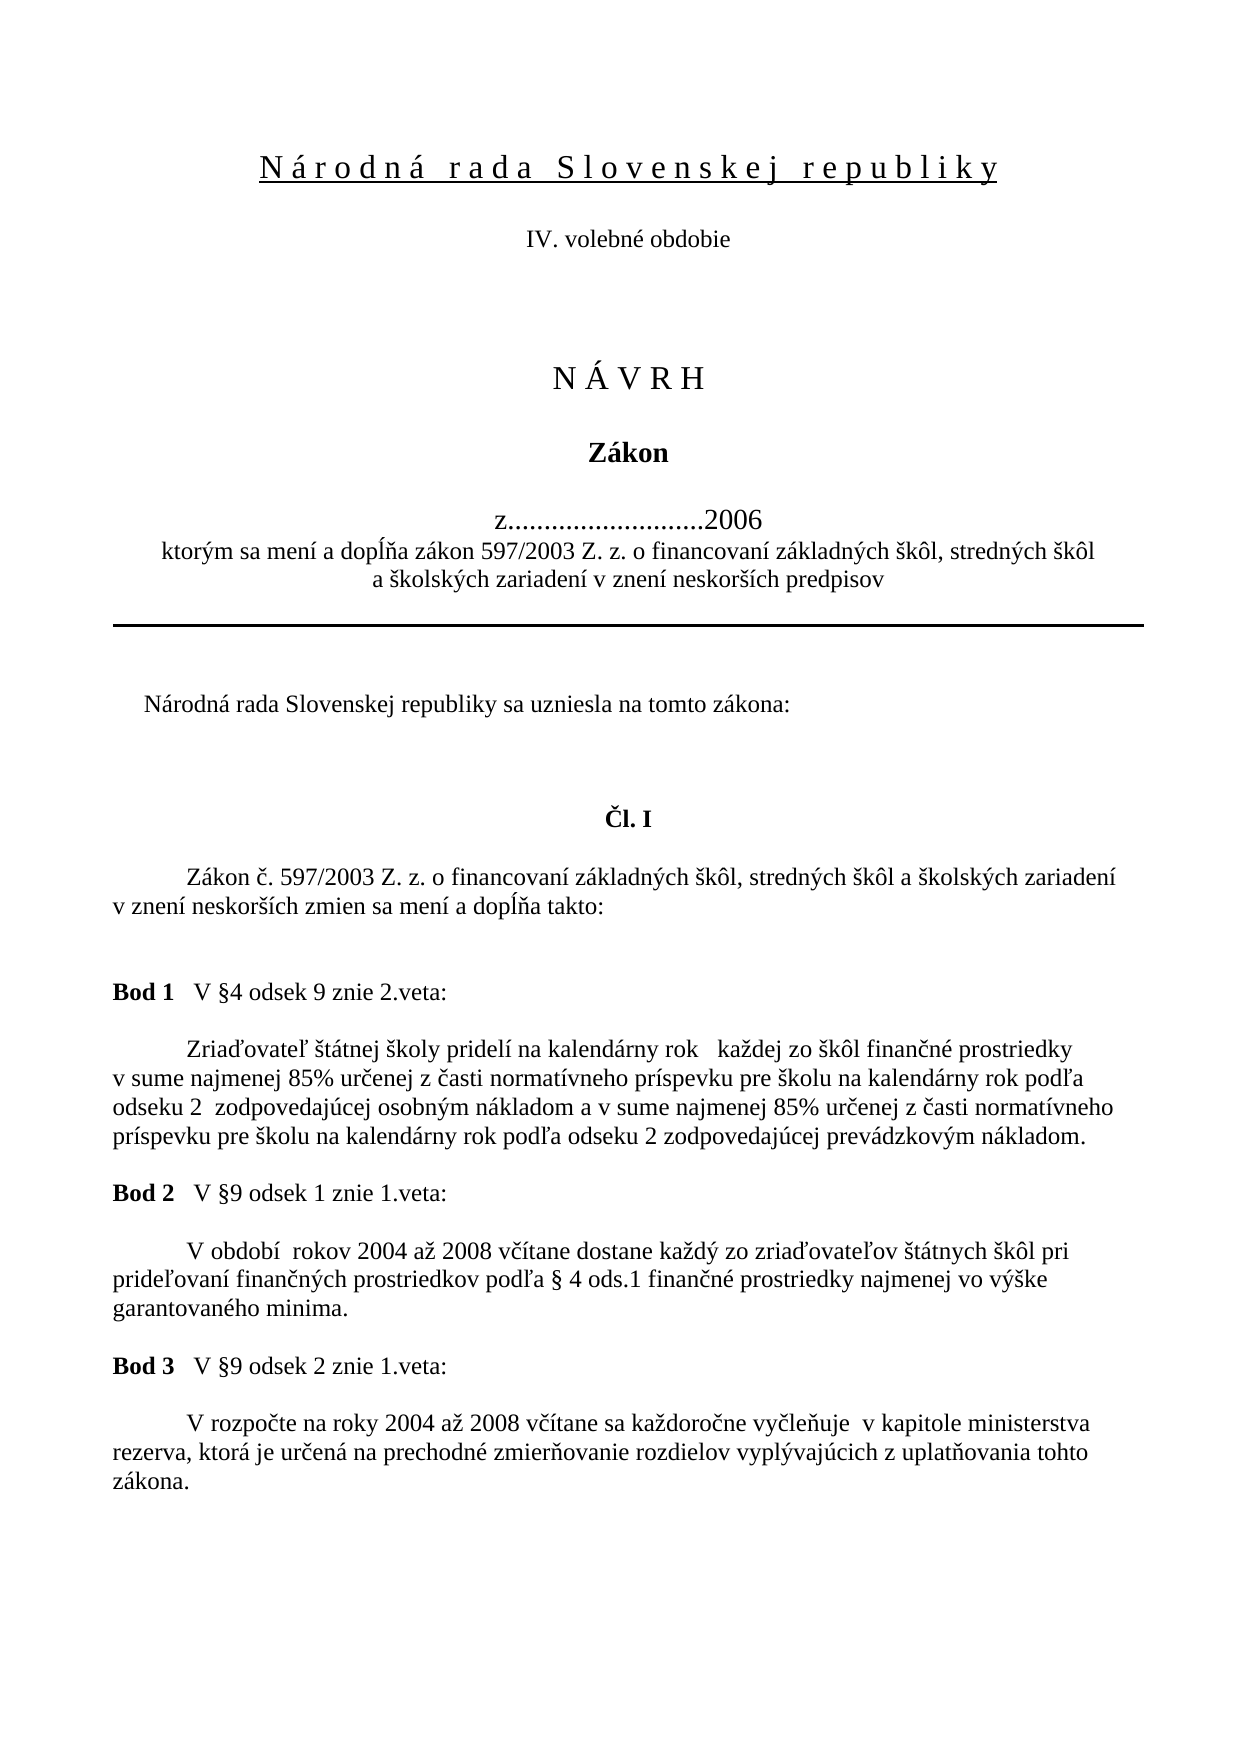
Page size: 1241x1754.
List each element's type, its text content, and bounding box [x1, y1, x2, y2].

text Zákon [112, 435, 1144, 469]
text Bod 1 V §4 odsek 9 znie 2.veta: [112, 977, 1144, 1006]
text Národná rada Slovenskej republiky sa uzniesla na tomto zákona: [112, 689, 1144, 718]
text ktorým sa mení a dopĺňa zákon 597/2003 Z. z. o financovaní základných škôl, stredných škôl a školských zariadení v znení neskorších predpisov [112, 536, 1144, 593]
text Bod 2 V §9 odsek 1 znie 1.veta: [112, 1178, 1144, 1207]
text V rozpočte na roky 2004 až 2008 včítane sa každoročne vyčleňuje v kapitole ministerstva rezerva, ktorá je určená na prechodné zmierňovanie rozdielov vyplývajúcich z uplatňovania tohto zákona. [112, 1408, 1144, 1494]
text Čl. I [112, 804, 1144, 833]
text N á r o d n á r a d a S l o v e n s k e j r e p u b l i k y [112, 148, 1144, 186]
text V období rokov 2004 až 2008 včítane dostane každý zo zriaďovateľov štátnych škôl pri prideľovaní finančných prostriedkov podľa § 4 ods.1 finančné prostriedky najmenej vo výške garantovaného minima. [112, 1236, 1144, 1322]
text Zriaďovateľ štátnej školy pridelí na kalendárny rok každej zo škôl finančné prostriedky v sume najmenej 85% určenej z časti normatívneho príspevku pre školu na kalendárny rok podľa odseku 2 zodpovedajúcej osobným nákladom a v sume najmenej 85% určenej z časti normatívneho príspevku pre školu na kalendárny rok podľa odseku 2 zodpovedajúcej prevádzkovým nákladom. [112, 1034, 1144, 1149]
text IV. volebné obdobie [112, 224, 1144, 253]
text Bod 3 V §9 odsek 2 znie 1.veta: [112, 1351, 1144, 1379]
text Zákon č. 597/2003 Z. z. o financovaní základných škôl, stredných škôl a školských zariadení v znení neskorších zmien sa mení a dopĺňa takto: [112, 862, 1144, 919]
text z...........................2006 [112, 502, 1144, 536]
text N Á V R H [112, 358, 1144, 397]
